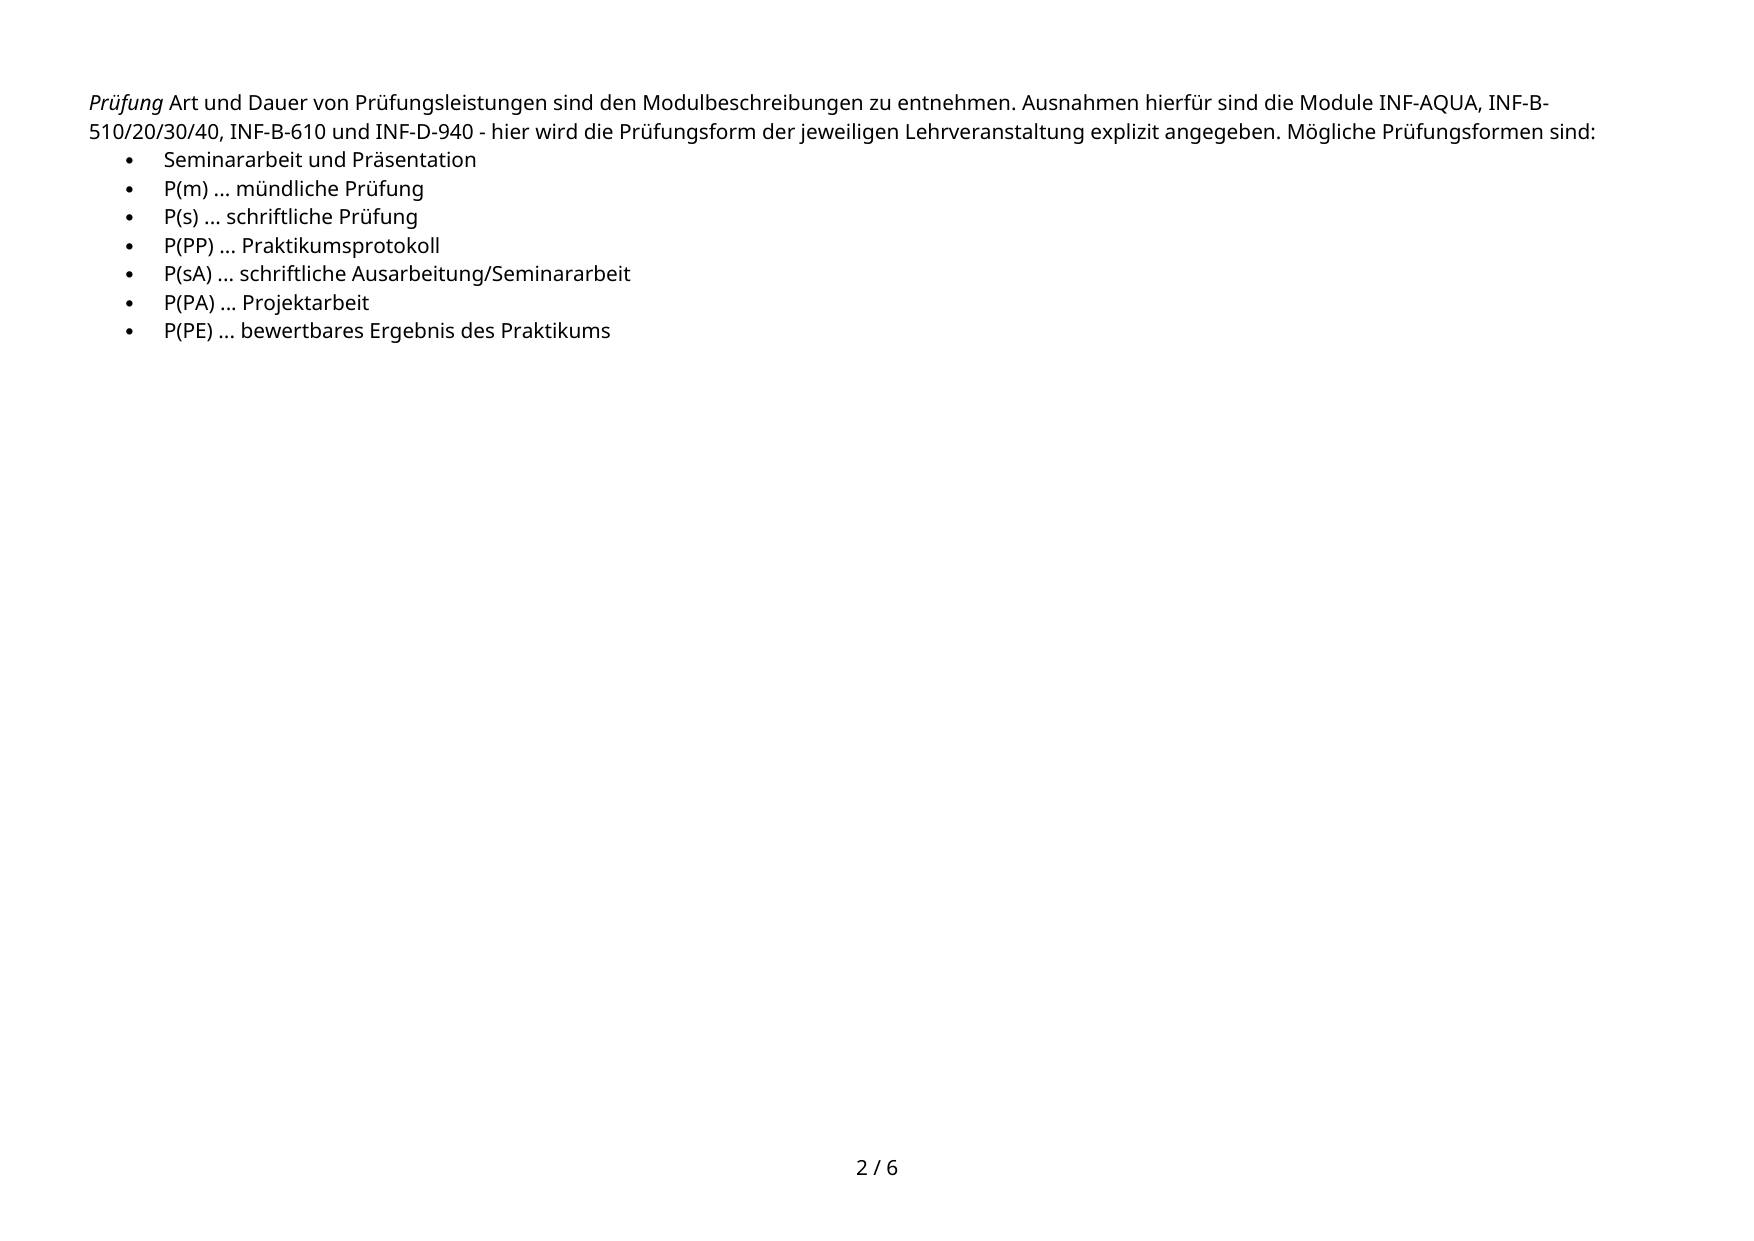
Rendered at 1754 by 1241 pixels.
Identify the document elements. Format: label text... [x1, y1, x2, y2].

list P(sA) ... schriftliche Ausarbeitung/Seminararbeit [126, 259, 1665, 288]
text Prüfung Art und Dauer von Prüfungsleistungen sind den Modulbeschreibungen zu entnehmen. Ausnahmen hierfür sind die Module INF-AQUA, INF-B-510/20/30/40, INF-B-610 und INF-D-940 - hier wird die Prüfungsform der jeweiligen Lehrveranstaltung explizit angegeben. Mögliche Prüfungsformen sind: [88, 88, 1665, 145]
list P(PA) ... Projektarbeit [126, 288, 1665, 316]
list Seminararbeit und Präsentation [126, 145, 1665, 174]
list P(s) ... schriftliche Prüfung [126, 202, 1665, 231]
list P(m) ... mündliche Prüfung [126, 174, 1665, 202]
list P(PP) ... Praktikumsprotokoll [126, 231, 1665, 259]
list P(PE) ... bewertbares Ergebnis des Praktikums [126, 316, 1665, 344]
